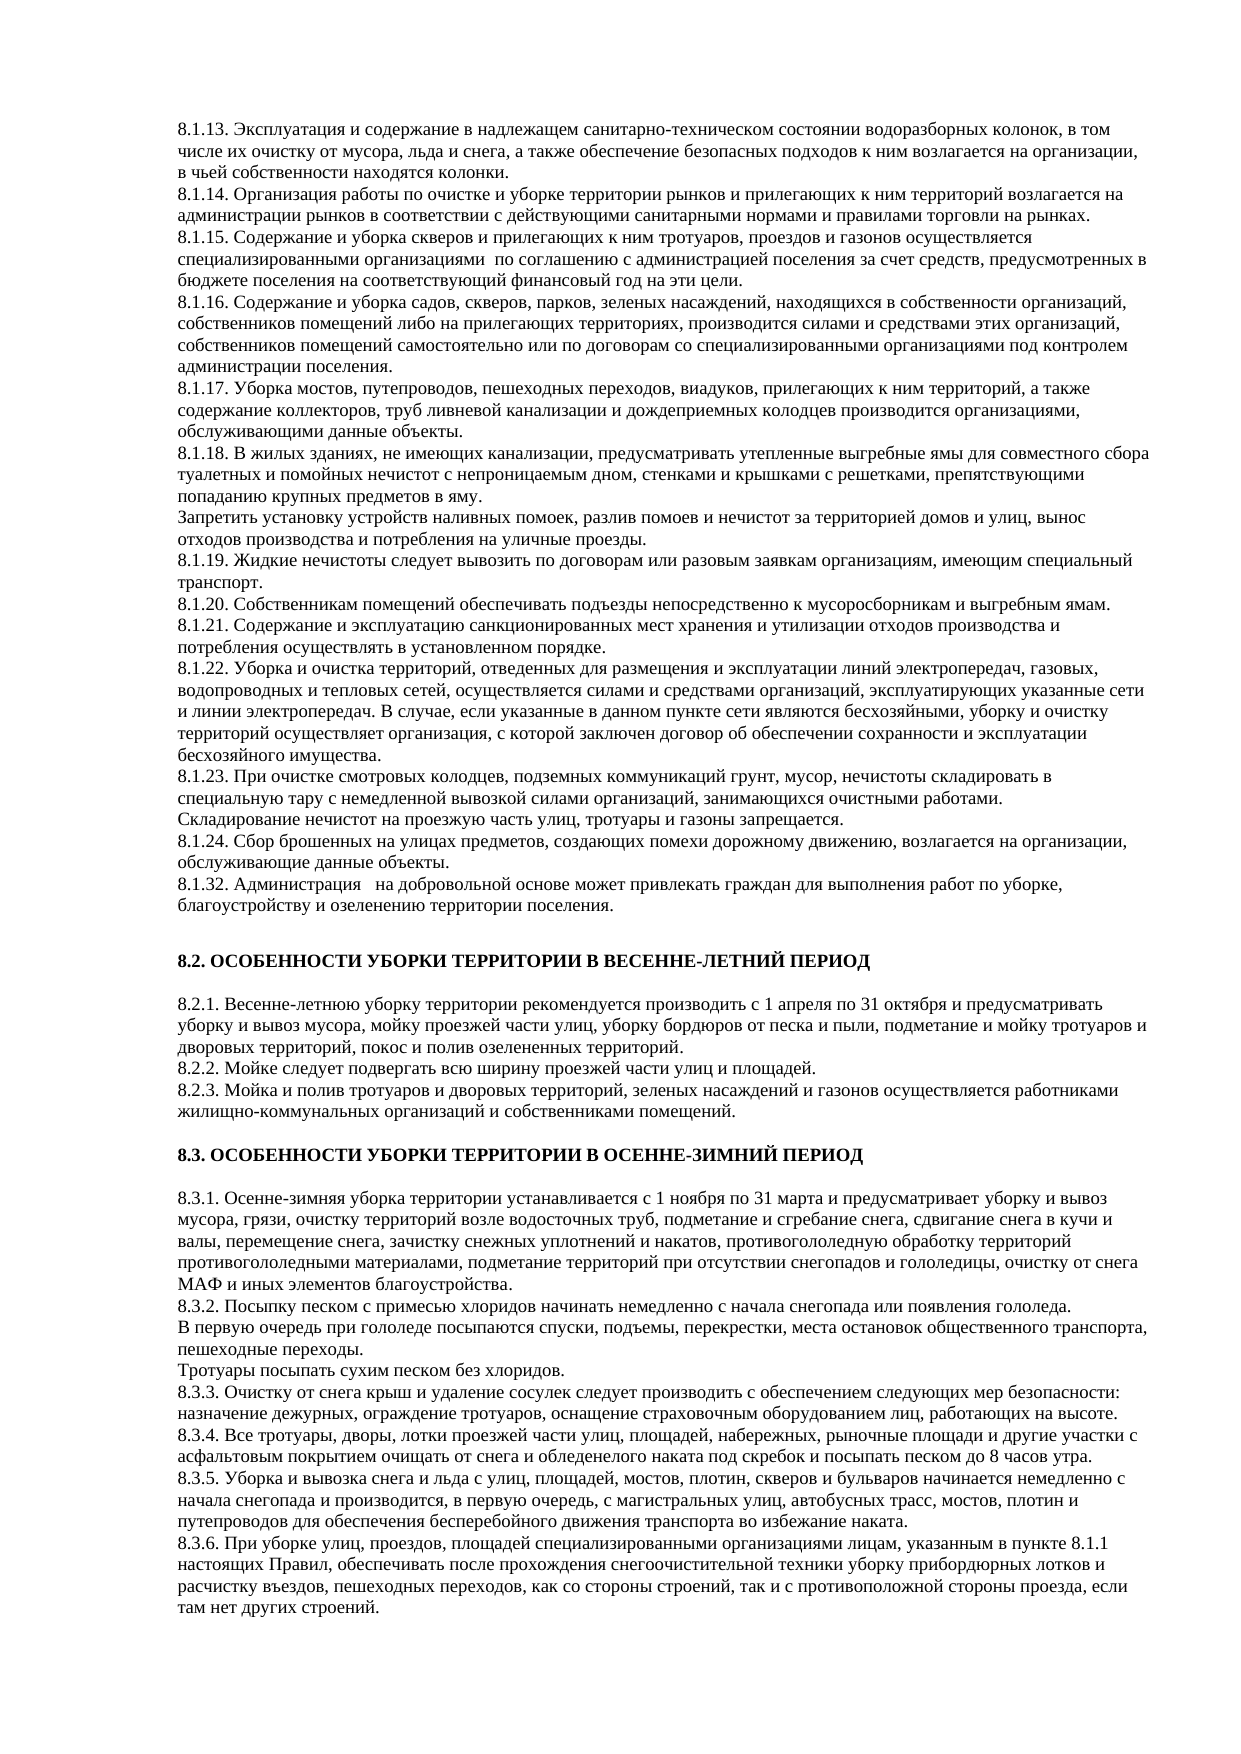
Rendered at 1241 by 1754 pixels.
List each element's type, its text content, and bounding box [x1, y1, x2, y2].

text 8.3.6. При уборке улиц, проездов, площадей специализированными организациями лицам, указанным в пункте 8.1.1 настоящих Правил, обеспечивать после прохождения снегоочистительной техники уборку прибордюрных лотков и расчистку въездов, пешеходных переходов, как со стороны строений, так и с противоположной стороны проезда, если там нет других строений. [177, 1532, 1152, 1618]
text 8.1.15. Содержание и уборка скверов и прилегающих к ним тротуаров, проездов и газонов осуществляется специализированными организациями по соглашению с администрацией поселения за счет средств, предусмотренных в бюджете поселения на соответствующий финансовый год на эти цели. [177, 226, 1152, 291]
text 8.1.23. При очистке смотровых колодцев, подземных коммуникаций грунт, мусор, нечистоты складировать в специальную тару с немедленной вывозкой силами организаций, занимающихся очистными работами. [177, 765, 1152, 808]
text 8.3.4. Все тротуары, дворы, лотки проезжей части улиц, площадей, набережных, рыночные площади и другие участки с асфальтовым покрытием очищать от снега и обледенелого наката под скребок и посыпать песком до 8 часов утра. [177, 1424, 1152, 1467]
text 8.3.5. Уборка и вывозка снега и льда с улиц, площадей, мостов, плотин, скверов и бульваров начинается немедленно с начала снегопада и производится, в первую очередь, с магистральных улиц, автобусных трасс, мостов, плотин и путепроводов для обеспечения бесперебойного движения транспорта во избежание наката. [177, 1467, 1152, 1532]
text 8.2.1. Весенне-летнюю уборку территории рекомендуется производить с 1 апреля по 31 октября и предусматривать уборку и вывоз мусора, мойку проезжей части улиц, уборку бордюров от песка и пыли, подметание и мойку тротуаров и дворовых территорий, покос и полив озелененных территорий. [177, 993, 1152, 1057]
text 8.3. ОСОБЕННОСТИ УБОРКИ ТЕРРИТОРИИ В ОСЕННЕ-ЗИМНИЙ ПЕРИОД [177, 1143, 1152, 1165]
text 8.1.24. Сбор брошенных на улицах предметов, создающих помехи дорожному движению, возлагается на организации, обслуживающие данные объекты. [177, 830, 1152, 873]
text 8.1.17. Уборка мостов, путепроводов, пешеходных переходов, виадуков, прилегающих к ним территорий, а также содержание коллекторов, труб ливневой канализации и дождеприемных колодцев производится организациями, обслуживающими данные объекты. [177, 377, 1152, 442]
text 8.2.3. Мойка и полив тротуаров и дворовых территорий, зеленых насаждений и газонов осуществляется работниками жилищно-коммунальных организаций и собственниками помещений. [177, 1079, 1152, 1122]
text 8.3.2. Посыпку песком с примесью хлоридов начинать немедленно с начала снегопада или появления гололеда. [177, 1294, 1152, 1316]
text Запретить установку устройств наливных помоек, разлив помоев и нечистот за территорией домов и улиц, вынос отходов производства и потребления на уличные проезды. [177, 506, 1152, 549]
text 8.1.19. Жидкие нечистоты следует вывозить по договорам или разовым заявкам организациям, имеющим специальный транспорт. [177, 549, 1152, 592]
text Складирование нечистот на проезжую часть улиц, тротуары и газоны запрещается. [177, 808, 1152, 830]
text 8.1.16. Содержание и уборка садов, скверов, парков, зеленых насаждений, находящихся в собственности организаций, собственников помещений либо на прилегающих территориях, производится силами и средствами этих организаций, собственников помещений самостоятельно или по договорам со специализированными организациями под контролем администрации поселения. [177, 291, 1152, 377]
text 8.1.14. Организация работы по очистке и уборке территории рынков и прилегающих к ним территорий возлагается на администрации рынков в соответствии с действующими санитарными нормами и правилами торговли на рынках. [177, 183, 1152, 226]
text 8.3.3. Очистку от снега крыш и удаление сосулек следует производить с обеспечением следующих мер безопасности: назначение дежурных, ограждение тротуаров, оснащение страховочным оборудованием лиц, работающих на высоте. [177, 1381, 1152, 1424]
text 8.1.22. Уборка и очистка территорий, отведенных для размещения и эксплуатации линий электропередач, газовых, водопроводных и тепловых сетей, осуществляется силами и средствами организаций, эксплуатирующих указанные сети и линии электропередач. В случае, если указанные в данном пункте сети являются бесхозяйными, уборку и очистку территорий осуществляет организация, с которой заключен договор об обеспечении сохранности и эксплуатации бесхозяйного имущества. [177, 657, 1152, 765]
text Тротуары посыпать сухим песком без хлоридов. [177, 1359, 1152, 1381]
text 8.1.21. Содержание и эксплуатацию санкционированных мест хранения и утилизации отходов производства и потребления осуществлять в установленном порядке. [177, 614, 1152, 657]
text 8.1.13. Эксплуатация и содержание в надлежащем санитарно-техническом состоянии водоразборных колонок, в том числе их очистку от мусора, льда и снега, а также обеспечение безопасных подходов к ним возлагается на организации, в чьей собственности находятся колонки. [177, 118, 1152, 183]
text 8.1.20. Собственникам помещений обеспечивать подъезды непосредственно к мусоросборникам и выгребным ямам. [177, 592, 1152, 614]
text 8.2.2. Мойке следует подвергать всю ширину проезжей части улиц и площадей. [177, 1057, 1152, 1079]
text 8.1.32. Администрация на добровольной основе может привлекать граждан для выполнения работ по уборке, благоустройству и озеленению территории поселения. [177, 873, 1152, 916]
text 8.3.1. Осенне-зимняя уборка территории устанавливается с 1 ноября по 31 марта и предусматривает уборку и вывоз мусора, грязи, очистку территорий возле водосточных труб, подметание и сгребание снега, сдвигание снега в кучи и валы, перемещение снега, зачистку снежных уплотнений и накатов, противогололедную обработку территорий противогололедными материалами, подметание территорий при отсутствии снегопадов и гололедицы, очистку от снега МАФ и иных элементов благоустройства. [508, 1187, 1152, 1294]
text В первую очередь при гололеде посыпаются спуски, подъемы, перекрестки, места остановок общественного транспорта, пешеходные переходы. [177, 1316, 1152, 1359]
text 8.1.18. В жилых зданиях, не имеющих канализации, предусматривать утепленные выгребные ямы для совместного сбора туалетных и помойных нечистот с непроницаемым дном, стенками и крышками с решетками, препятствующими попаданию крупных предметов в яму. [177, 442, 1152, 506]
text 8.2. ОСОБЕННОСТИ УБОРКИ ТЕРРИТОРИИ В ВЕСЕННЕ-ЛЕТНИЙ ПЕРИОД [177, 949, 1152, 971]
